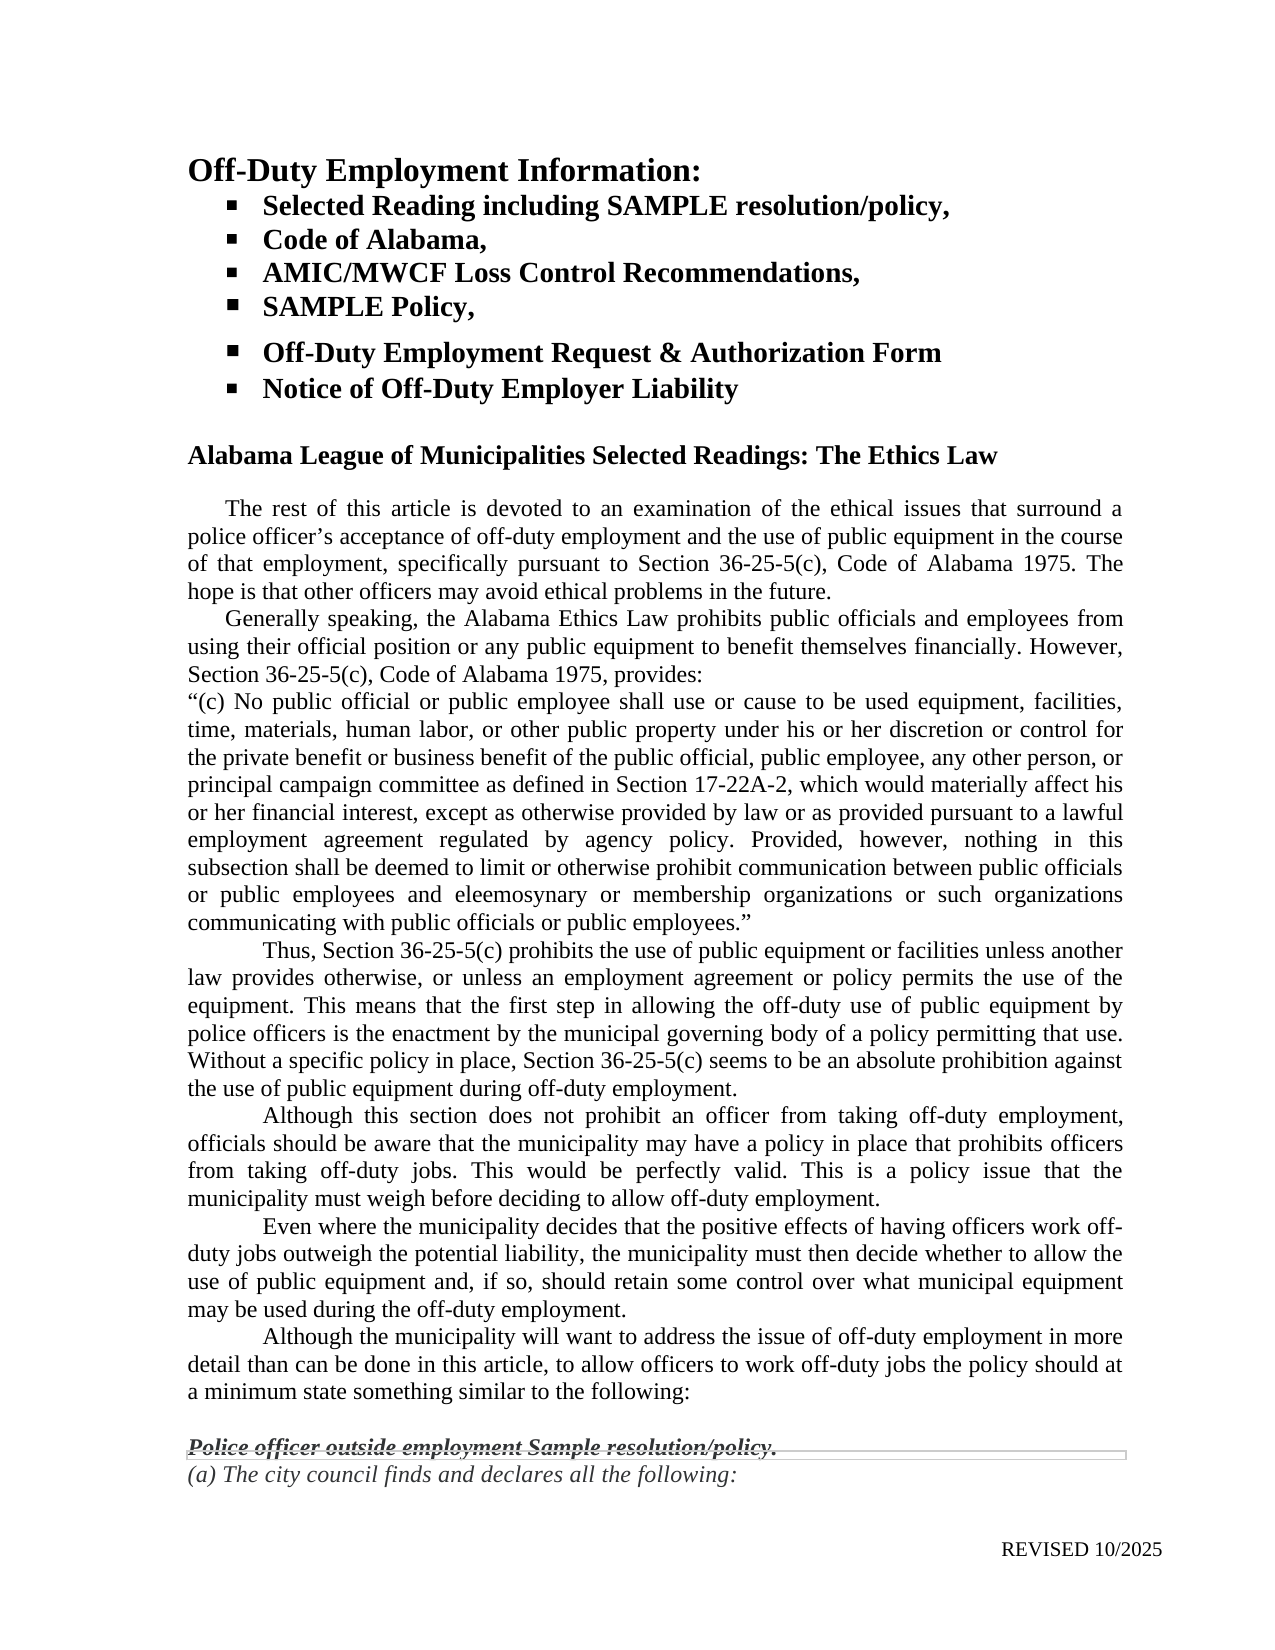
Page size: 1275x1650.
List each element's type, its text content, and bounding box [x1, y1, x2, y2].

list Off-Duty Employment Request & Authorization Form [225, 324, 1125, 372]
text Thus, Section 36-25-5(c) prohibits the use of public equipment or facilities unless another law provides otherwise, or unless an employment agreement or policy permits the use of the equipment. This means that the first step in allowing the off-duty use of public equipment by police officers is the enactment by the municipal governing body of a policy permitting that use. Without a specific policy in place, Section 36-25-5(c) seems to be an absolute prohibition against the use of public equipment during off-duty employment. [187, 936, 1125, 1101]
text Police officer outside employment Sample resolution/policy. [187, 1433, 1125, 1450]
text (a) The city council finds and declares all the following: [187, 1460, 1125, 1488]
list Notice of Off-Duty Employer Liability [225, 372, 1125, 405]
list SAMPLE Policy, [225, 289, 1125, 324]
text Off-Duty Employment Information: [187, 150, 1125, 188]
text Although this section does not prohibit an officer from taking off-duty employment, officials should be aware that the municipality may have a policy in place that prohibits officers from taking off-duty jobs. This would be perfectly valid. This is a policy issue that the municipality must weigh before deciding to allow off-duty employment. [187, 1101, 1125, 1212]
text Alabama League of Municipalities Selected Readings: The Ethics Law [187, 439, 1125, 470]
text Generally speaking, the Alabama Ethics Law prohibits public officials and employees from using their official position or any public equipment to benefit themselves financially. However, Section 36-25-5(c), Code of Alabama 1975, provides: [187, 604, 1125, 687]
list Selected Reading including SAMPLE resolution/policy, [225, 188, 1125, 222]
text “(c) No public official or public employee shall use or cause to be used equipment, facilities, time, materials, human labor, or other public property under his or her discretion or control for the private benefit or business benefit of the public official, public employee, any other person, or principal campaign committee as defined in Section 17-22A-2, which would materially affect his or her financial interest, except as otherwise provided by law or as provided pursuant to a lawful employment agreement regulated by agency policy. Provided, however, nothing in this subsection shall be deemed to limit or otherwise prohibit communication between public officials or public employees and eleemosynary or membership organizations or such organizations communicating with public officials or public employees.” [187, 687, 1125, 936]
text The rest of this article is devoted to an examination of the ethical issues that surround a police officer’s acceptance of off-duty employment and the use of public equipment in the course of that employment, specifically pursuant to Section 36-25-5(c), Code of Alabama 1975. The hope is that other officers may avoid ethical problems in the future. [187, 494, 1125, 604]
list Code of Alabama, [225, 222, 1125, 256]
list AMIC/MWCF Loss Control Recommendations, [225, 256, 1125, 289]
text Even where the municipality decides that the positive effects of having officers work off-duty jobs outweigh the potential liability, the municipality must then decide whether to allow the use of public equipment and, if so, should retain some control over what municipal equipment may be used during the off-duty employment. [187, 1212, 1125, 1322]
text Although the municipality will want to address the issue of off-duty employment in more detail than can be done in this article, to allow officers to work off-duty jobs the policy should at a minimum state something similar to the following: [187, 1322, 1125, 1405]
